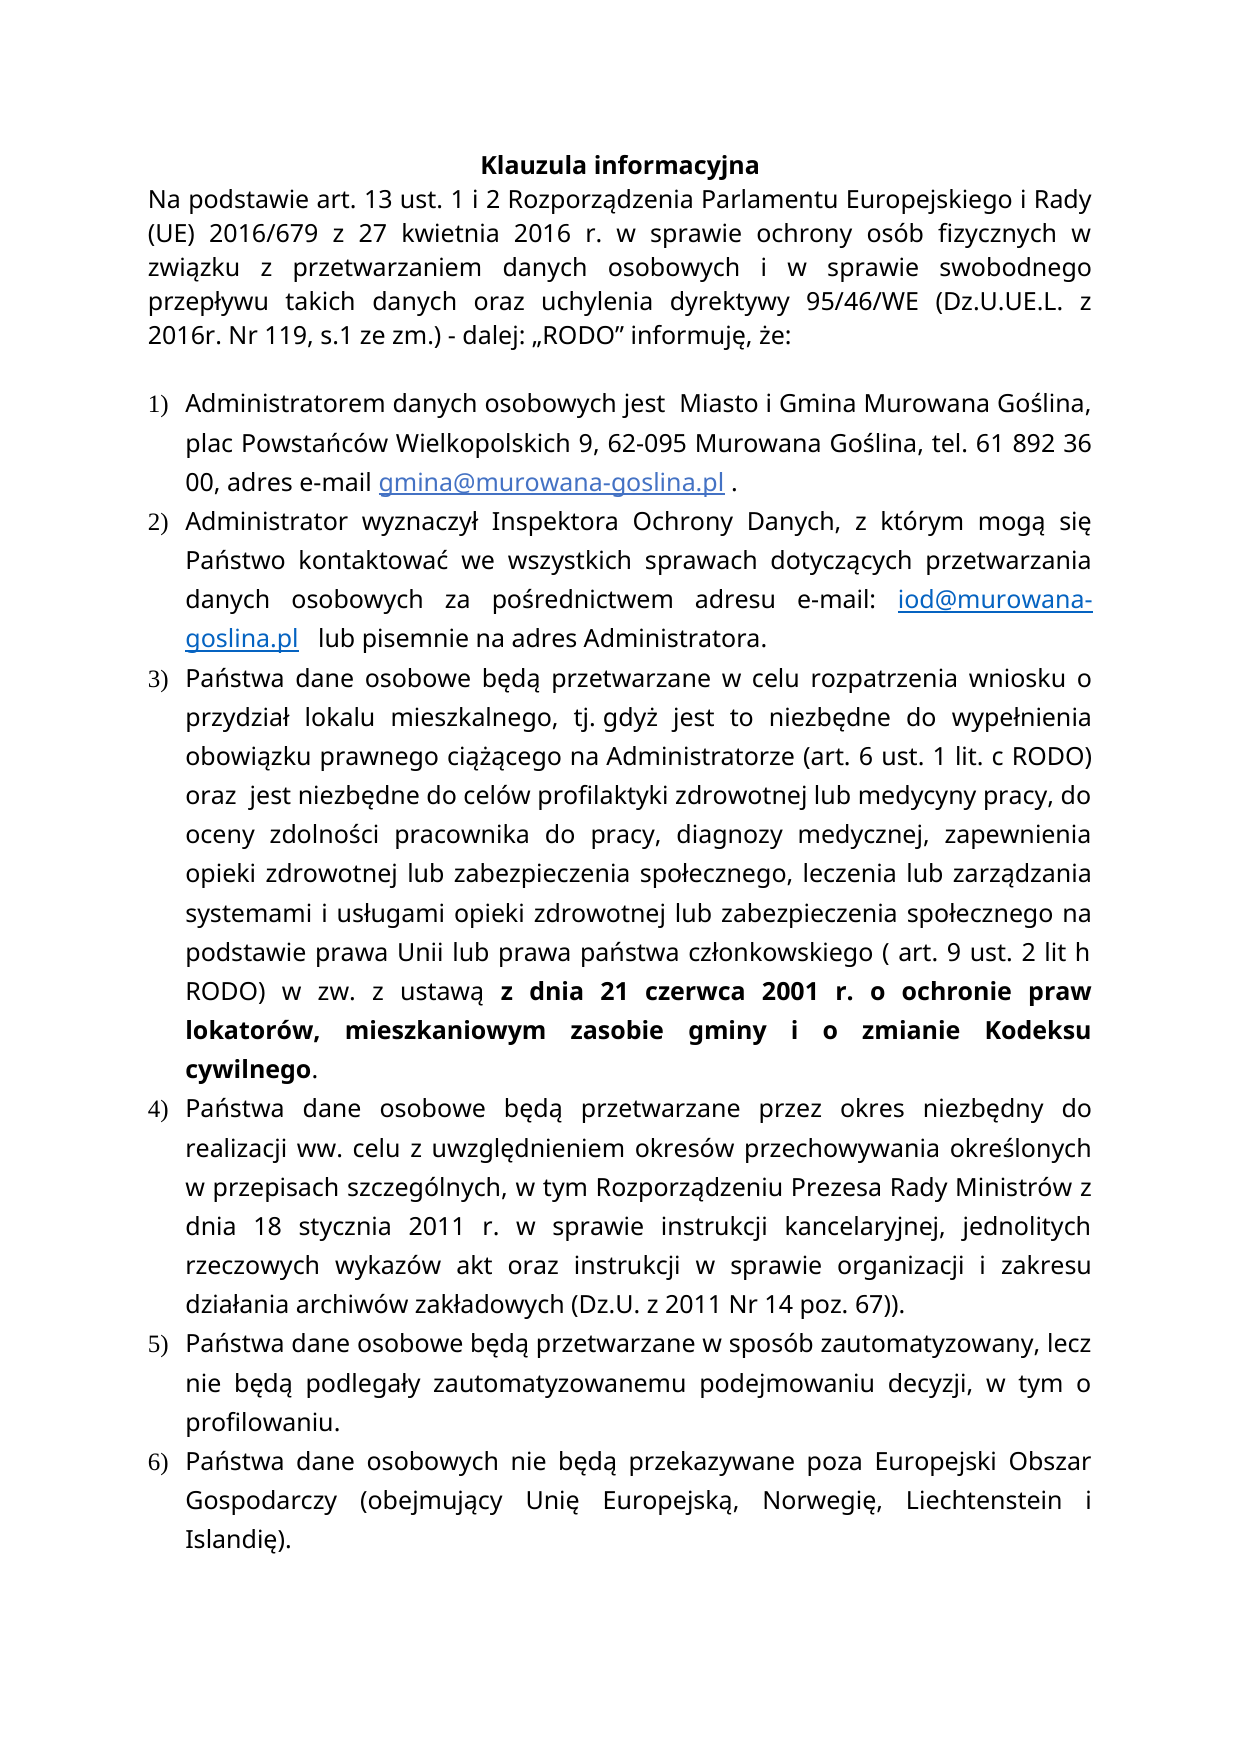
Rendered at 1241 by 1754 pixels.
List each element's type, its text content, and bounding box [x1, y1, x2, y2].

list Państwa dane osobowe będą przetwarzane przez okres niezbędny do realizacji ww. celu z uwzględnieniem okresów przechowywania określonych w przepisach szczególnych, w tym Rozporządzeniu Prezesa Rady Ministrów z dnia 18 stycznia 2011 r. w sprawie instrukcji kancelaryjnej, jednolitych rzeczowych wykazów akt oraz instrukcji w sprawie organizacji i zakresu działania archiwów zakładowych (Dz.U. z 2011 Nr 14 poz. 67)). [148, 1091, 1093, 1321]
list Państwa dane osobowe będą przetwarzane w sposób zautomatyzowany, lecz nie będą podlegały zautomatyzowanemu podejmowaniu decyzji, w tym o profilowaniu. [148, 1326, 1093, 1438]
list Państwa dane osobowych nie będą przekazywane poza Europejski Obszar Gospodarczy (obejmujący Unię Europejską, Norwegię, Liechtenstein i Islandię). [148, 1443, 1093, 1556]
list Administratorem danych osobowych jest Miasto i Gmina Murowana Goślina, plac Powstańców Wielkopolskich 9, 62-095 Murowana Goślina, tel. 61 892 36 00, adres e-mail gmina@murowana-goslina.pl . [148, 386, 1093, 498]
list Administrator wyznaczył Inspektora Ochrony Danych, z którym mogą się Państwo kontaktować we wszystkich sprawach dotyczących przetwarzania danych osobowych za pośrednictwem adresu e-mail: iod@murowana-goslina.pl lub pisemnie na adres Administratora. [148, 503, 1093, 655]
text Klauzula informacyjna [148, 148, 1093, 182]
list Państwa dane osobowe będą przetwarzane w celu rozpatrzenia wniosku o przydział lokalu mieszkalnego, tj. gdyż jest to niezbędne do wypełnienia obowiązku prawnego ciążącego na Administratorze (art. 6 ust. 1 lit. c RODO) oraz jest niezbędne do celów profilaktyki zdrowotnej lub medycyny pracy, do oceny zdolności pracownika do pracy, diagnozy medycznej, zapewnienia opieki zdrowotnej lub zabezpieczenia społecznego, leczenia lub zarządzania systemami i usługami opieki zdrowotnej lub zabezpieczenia społecznego na podstawie prawa Unii lub prawa państwa członkowskiego ( art. 9 ust. 2 lit h RODO) w zw. z ustawą z dnia 21 czerwca 2001 r. o ochronie praw lokatorów, mieszkaniowym zasobie gminy i o zmianie Kodeksu cywilnego. [148, 660, 1093, 1086]
text Na podstawie art. 13 ust. 1 i 2 Rozporządzenia Parlamentu Europejskiego i Rady (UE) 2016/679 z 27 kwietnia 2016 r. w sprawie ochrony osób fizycznych w związku z przetwarzaniem danych osobowych i w sprawie swobodnego przepływu takich danych oraz uchylenia dyrektywy 95/46/WE (Dz.U.UE.L. z 2016r. Nr 119, s.1 ze zm.) - dalej: „RODO” informuję, że: [148, 182, 1093, 352]
